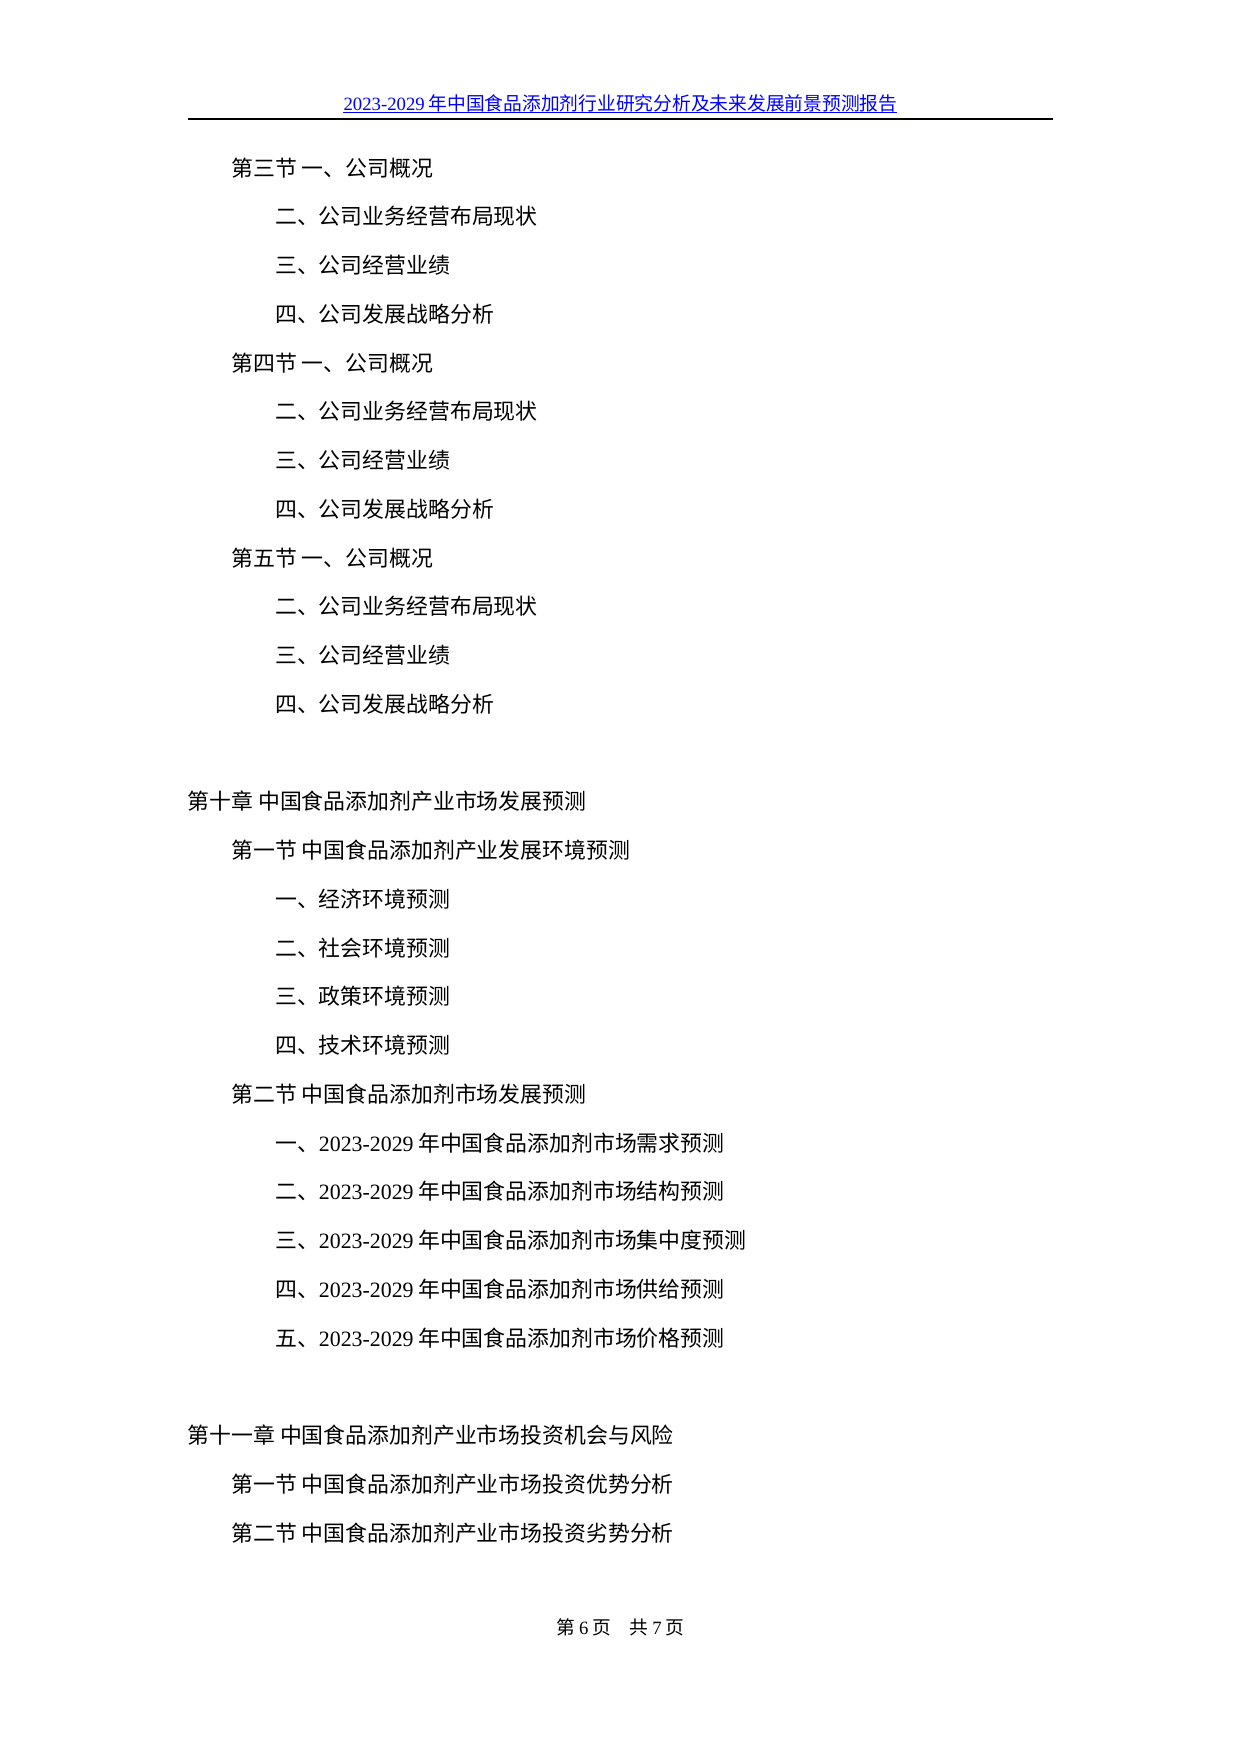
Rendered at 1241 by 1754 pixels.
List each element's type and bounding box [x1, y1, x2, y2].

text [187, 150, 1053, 1548]
